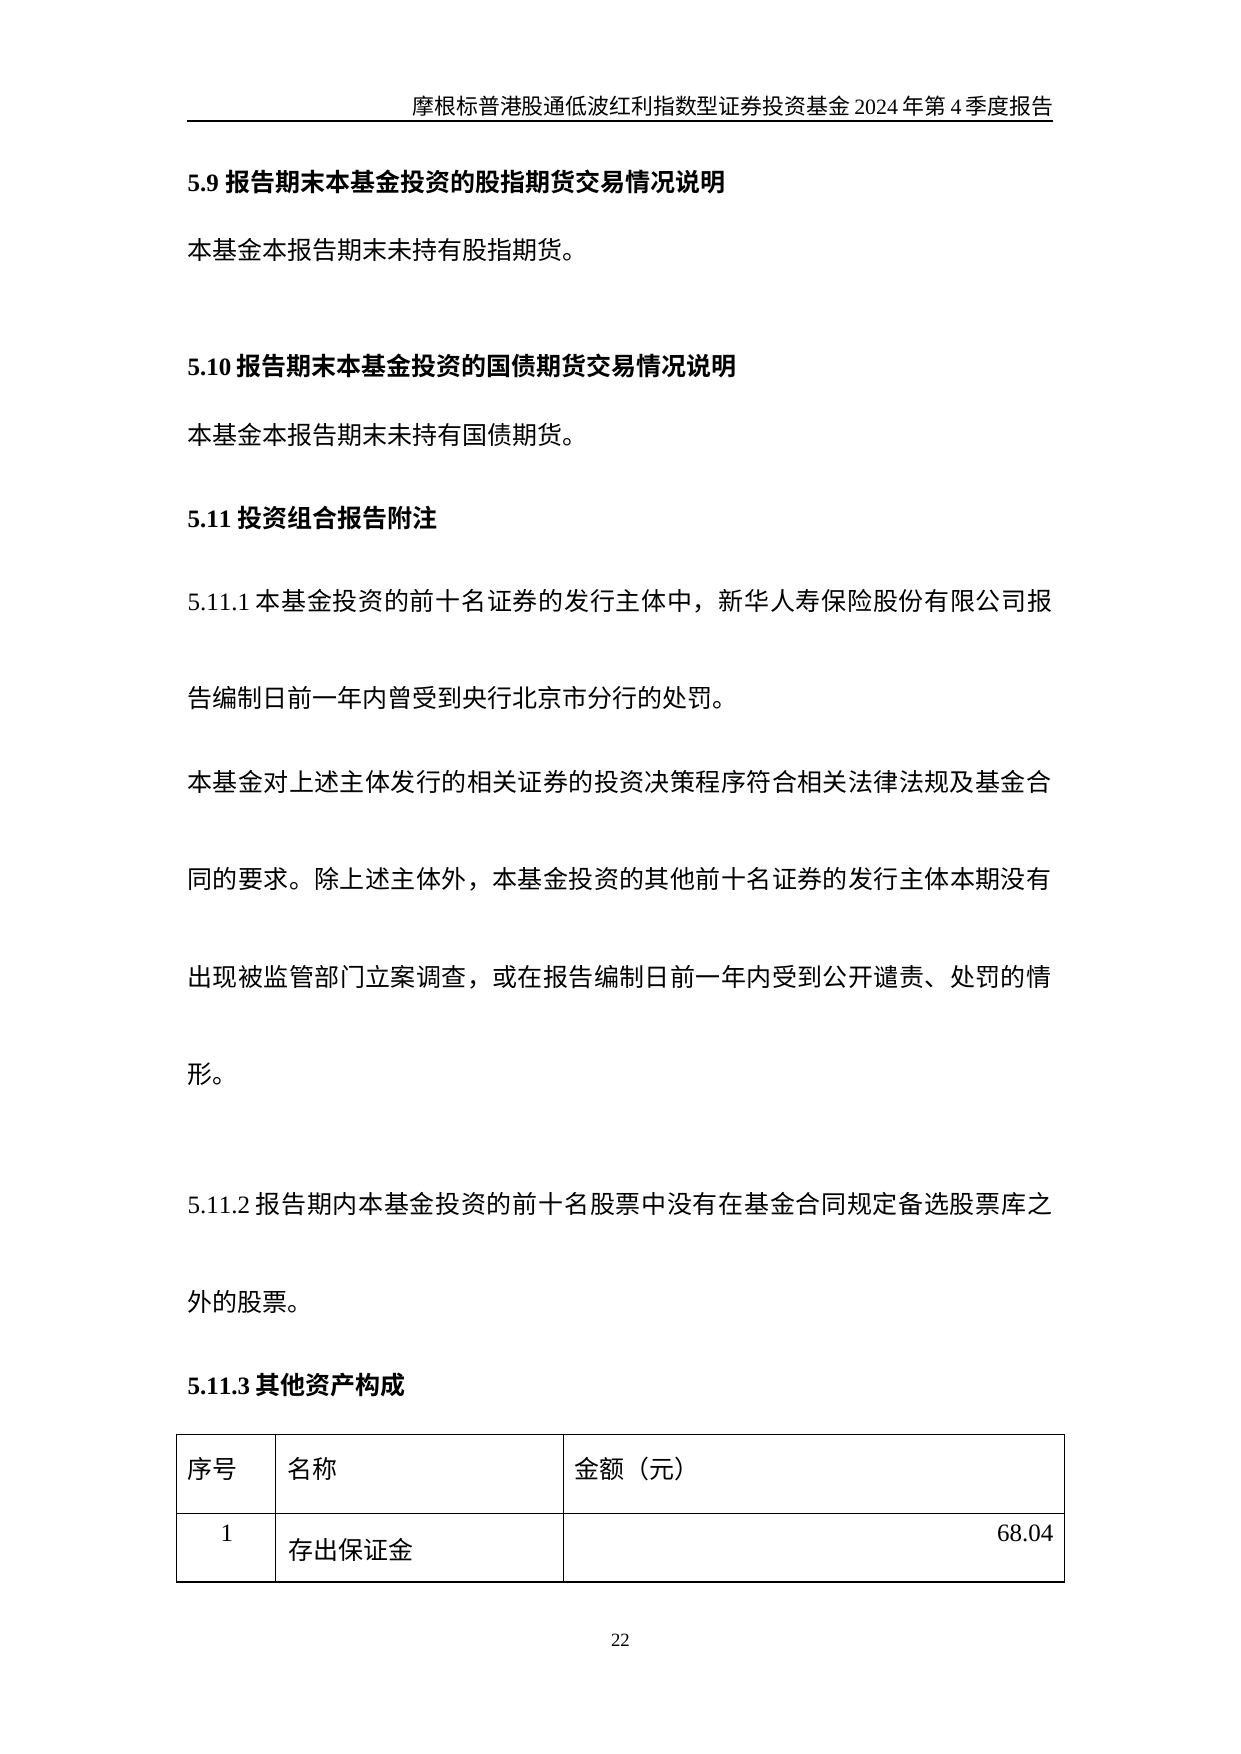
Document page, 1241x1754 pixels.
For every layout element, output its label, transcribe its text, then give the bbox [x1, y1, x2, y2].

text 5.11.2报告期内本基金投资的前十名股票中没有在基金合同规定备选股票库之外的股票。 [187, 1170, 1053, 1333]
text 5.11.1本基金投资的前十名证券的发行主体中，新华人寿保险股份有限公司报告编制日前一年内曾受到央行北京市分行的处罚。 [187, 567, 1053, 729]
table_cell 1 [177, 1514, 275, 1581]
table_cell 68.04 [564, 1514, 1064, 1581]
text 5.11.3其他资产构成 [187, 1351, 1053, 1416]
text 本基金本报告期末未持有国债期货。 [187, 401, 1053, 466]
text 本基金对上述主体发行的相关证券的投资决策程序符合相关法律法规及基金合同的要求。除上述主体外，本基金投资的其他前十名证券的发行主体本期没有出现被监管部门立案调查，或在报告编制日前一年内受到公开谴责、处罚的情形。 [187, 748, 1053, 1105]
table_cell 存出保证金 [276, 1514, 563, 1581]
table_header 名称 [276, 1435, 563, 1512]
text 本基金本报告期末未持有股指期货。 [187, 216, 1053, 281]
text 5.11 投资组合报告附注 [187, 484, 1053, 549]
table_header 序号 [177, 1435, 275, 1512]
table_header 金额（元） [564, 1435, 1064, 1512]
text 5.9 报告期末本基金投资的股指期货交易情况说明 [187, 162, 1053, 198]
text 5.10报告期末本基金投资的国债期货交易情况说明 [187, 346, 1053, 383]
